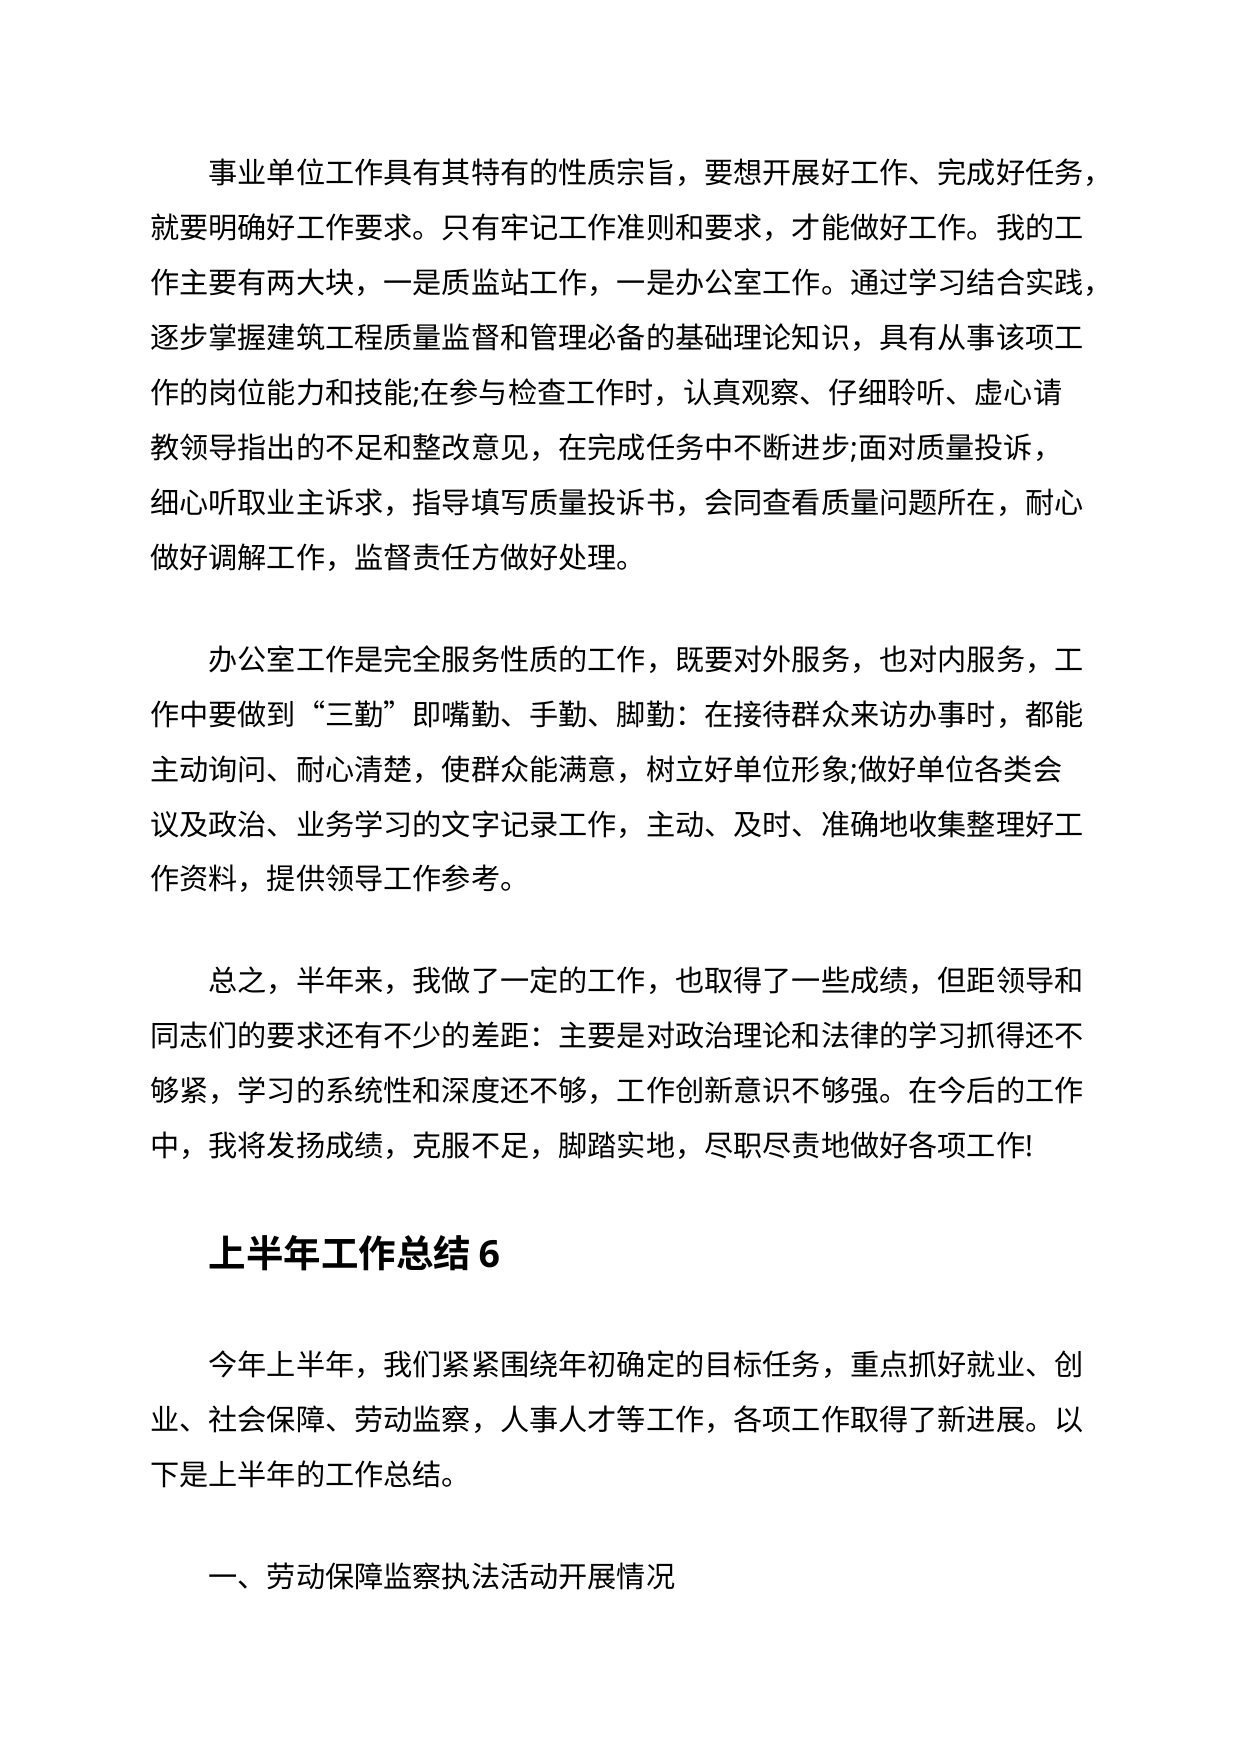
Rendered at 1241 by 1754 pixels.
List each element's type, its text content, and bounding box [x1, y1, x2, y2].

text 一、劳动保障监察执法活动开展情况 [150, 1553, 1090, 1596]
text 事业单位工作具有其特有的性质宗旨，要想开展好工作、完成好任务，就要明确好工作要求。只有牢记工作准则和要求，才能做好工作。我的工作主要有两大块，一是质监站工作，一是办公室工作。通过学习结合实践，逐步掌握建筑工程质量监督和管理必备的基础理论知识，具有从事该项工作的岗位能力和技能;在参与检查工作时，认真观察、仔细聆听、虚心请教领导指出的不足和整改意见，在完成任务中不断进步;面对质量投诉，细心听取业主诉求，指导填写质量投诉书，会同查看质量问题所在，耐心做好调解工作，监督责任方做好处理。 [150, 150, 1090, 577]
text 办公室工作是完全服务性质的工作，既要对外服务，也对内服务，工作中要做到“三勤”即嘴勤、手勤、脚勤：在接待群众来访办事时，都能主动询问、耐心清楚，使群众能满意，树立好单位形象;做好单位各类会议及政治、业务学习的文字记录工作，主动、及时、准确地收集整理好工作资料，提供领导工作参考。 [150, 636, 1090, 898]
text 总之，半年来，我做了一定的工作，也取得了一些成绩，但距领导和同志们的要求还有不少的差距：主要是对政治理论和法律的学习抓得还不够紧，学习的系统性和深度还不够，工作创新意识不够强。在今后的工作中，我将发扬成绩，克服不足，脚踏实地，尽职尽责地做好各项工作! [150, 958, 1090, 1165]
text 上半年工作总结6 [150, 1224, 1090, 1279]
text 今年上半年，我们紧紧围绕年初确定的目标任务，重点抓好就业、创业、社会保障、劳动监察，人事人才等工作，各项工作取得了新进展。以下是上半年的工作总结。 [150, 1342, 1090, 1494]
